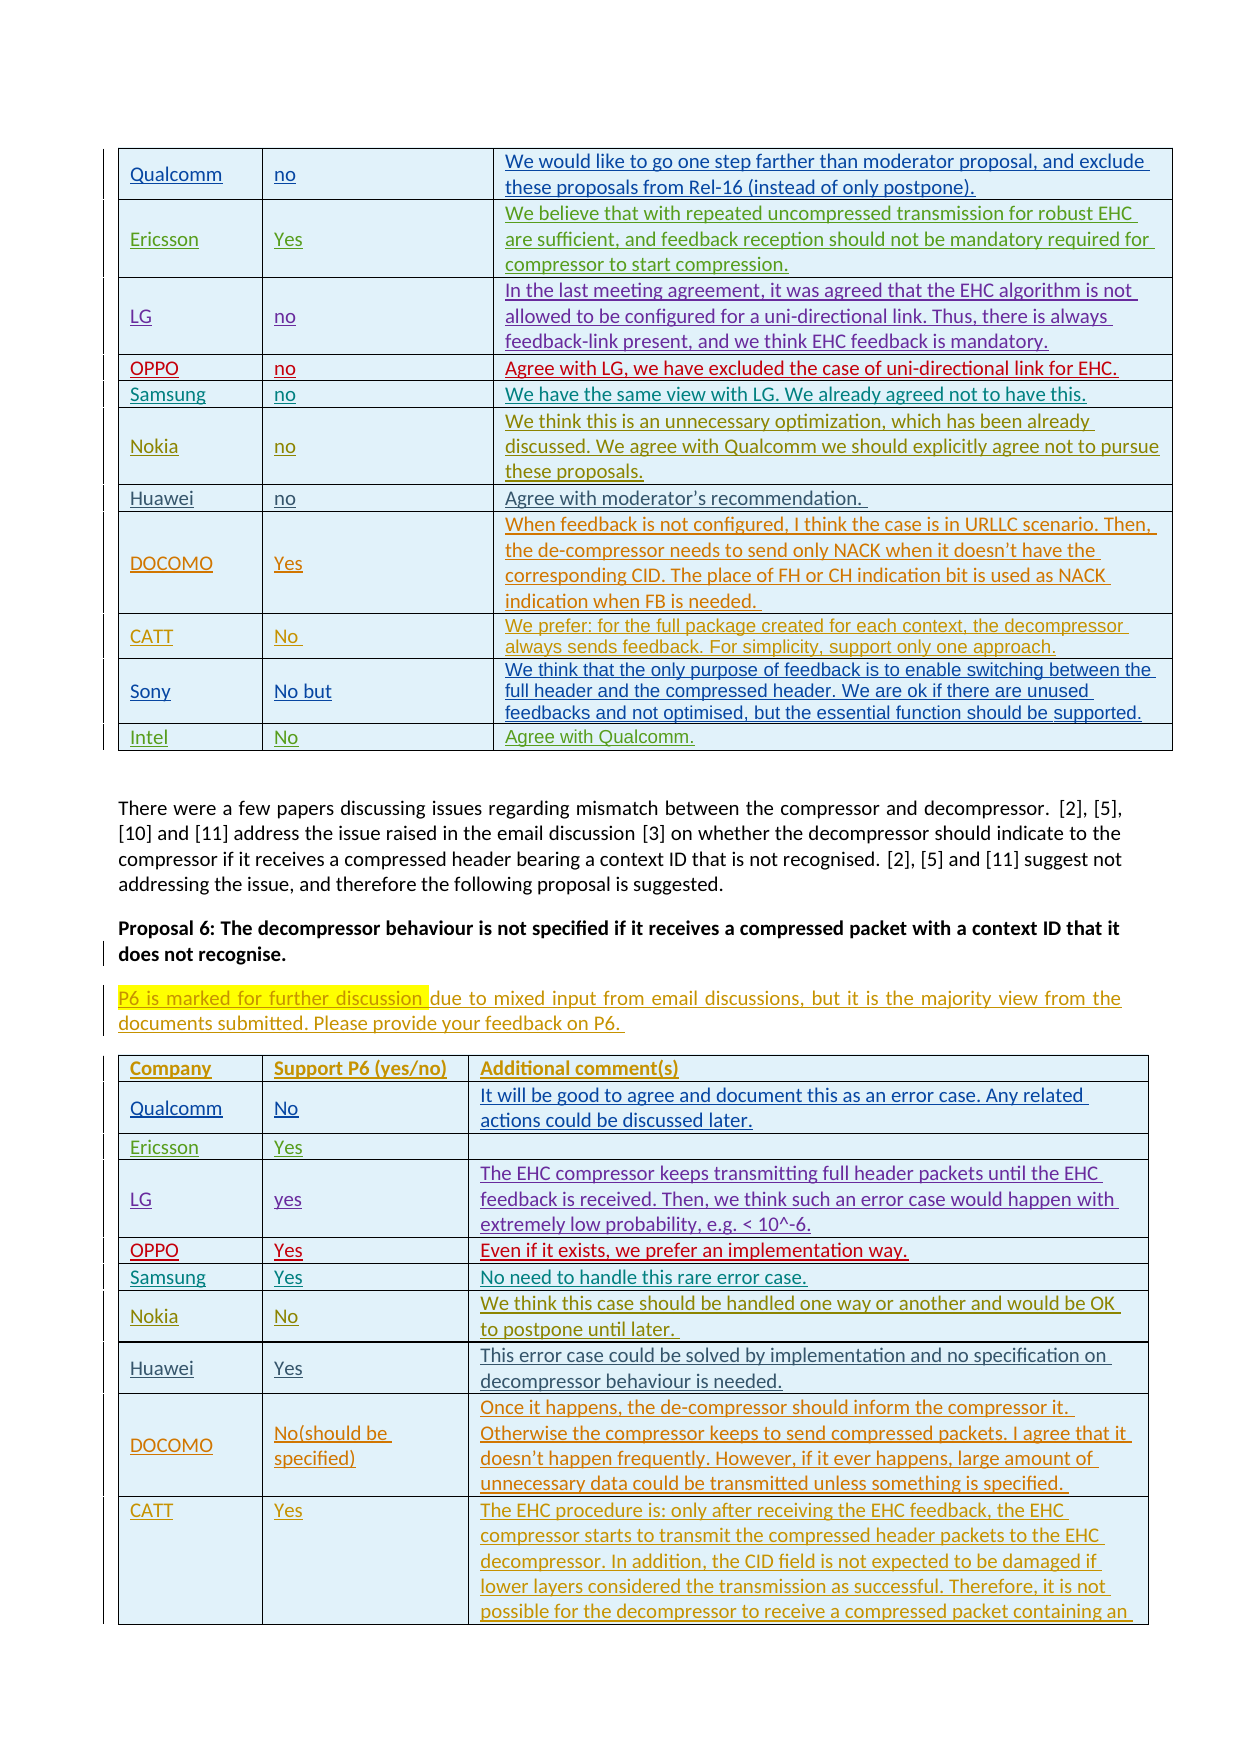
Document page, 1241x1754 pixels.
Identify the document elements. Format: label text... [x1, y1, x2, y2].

text There were a few papers discussing issues regarding mismatch between the compressor and decompressor. [2], [5], [10] and [11] address the issue raised in the email discussion [3] on whether the decompressor should indicate to the compressor if it receives a compressed header bearing a context ID that is not recognised. [2], [5] and [11] suggest not addressing the issue, and therefore the following proposal is suggested. [118, 795, 1122, 897]
text Proposal 6: The decompressor behaviour is not specified if it receives a compressed packet with a context ID that it does not recognise. [118, 915, 1122, 966]
